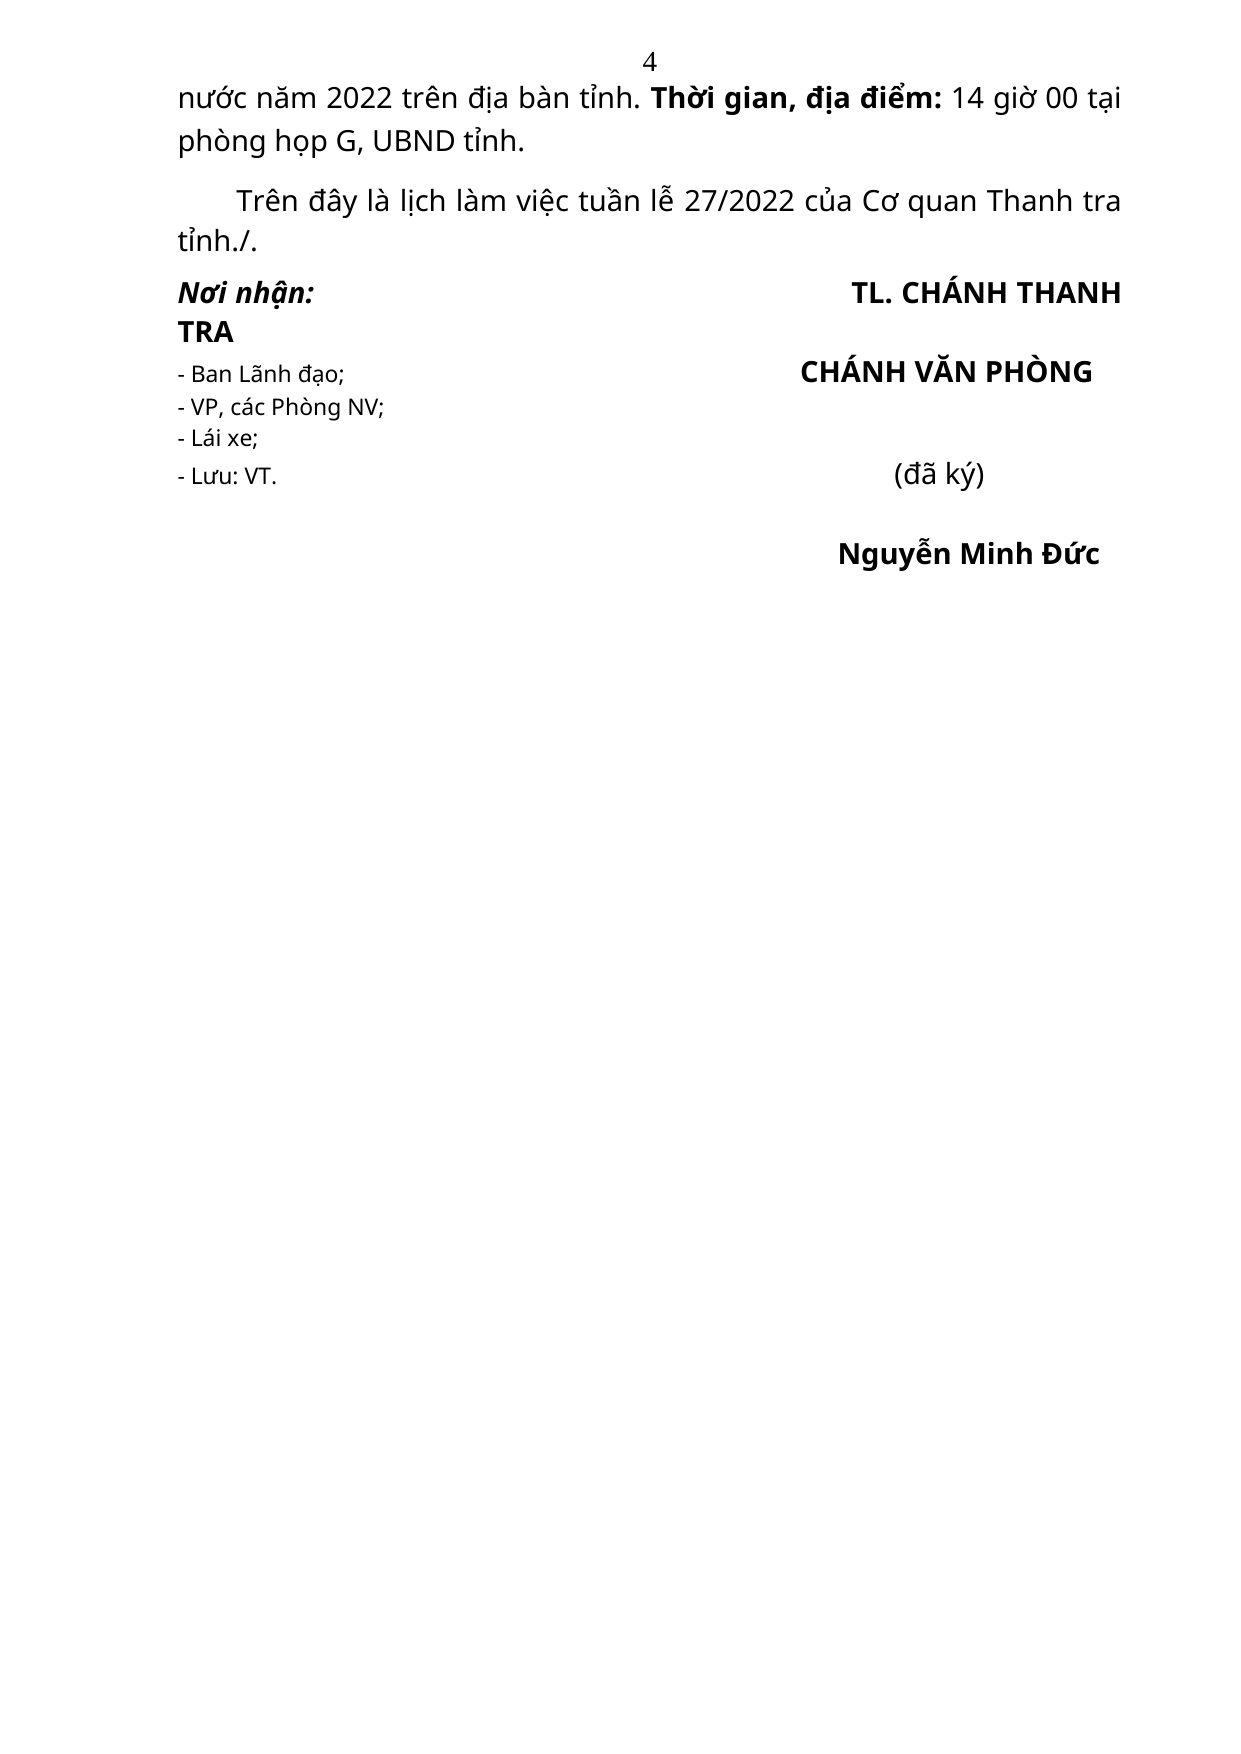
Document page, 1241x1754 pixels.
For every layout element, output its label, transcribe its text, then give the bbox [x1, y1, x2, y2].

text - VP, các Phòng NV; [177, 391, 1122, 422]
text - Lái xe; [177, 422, 1122, 453]
text - Ban Lãnh đạo; CHÁNH VĂN PHÒNG [177, 351, 1122, 391]
text Trên đây là lịch làm việc tuần lễ 27/2022 của Cơ quan Thanh tra tỉnh./. [177, 180, 1122, 259]
text - Lưu: VT. (đã ký) [177, 453, 1122, 493]
text Nguyễn Minh Đức [177, 533, 1122, 573]
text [177, 78, 1122, 160]
text Nơi nhận: TL. CHÁNH THANH TRA [177, 272, 1122, 351]
